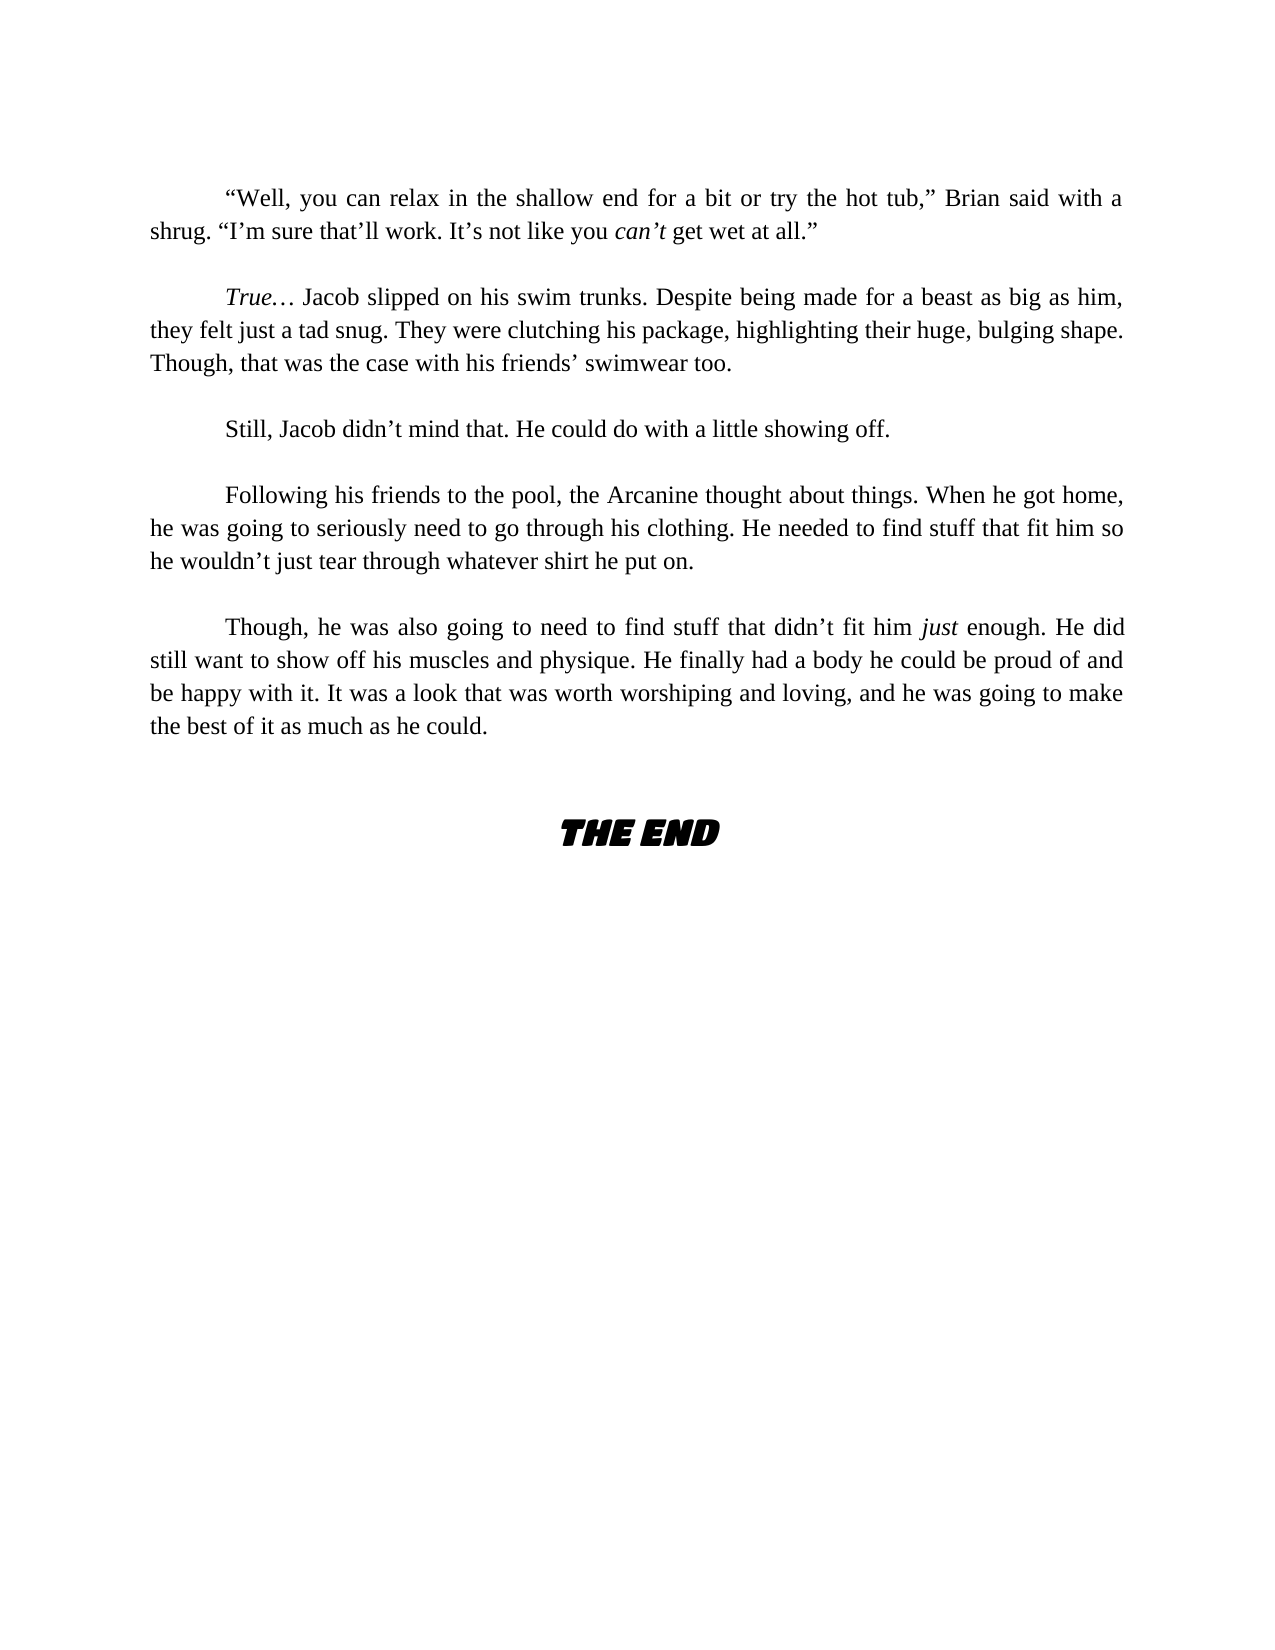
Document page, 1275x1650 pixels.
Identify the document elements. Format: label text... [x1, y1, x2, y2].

text Still, Jacob didn’t mind that. He could do with a little showing off. [150, 414, 1125, 443]
text “Well, you can relax in the shallow end for a bit or try the hot tub,” Brian said with a shrug. “I’m sure that’ll work. It’s not like you can’t get wet at all.” [150, 183, 1125, 245]
text Following his friends to the pool, the Arcanine thought about things. When he got home, he was going to seriously need to go through his clothing. He needed to find stuff that fit him so he wouldn’t just tear through whatever shirt he put on. [150, 480, 1125, 575]
text Though, he was also going to need to find stuff that didn’t fit him just enough. He did still want to show off his muscles and physique. He finally had a body he could be proud of and be happy with it. It was a look that was worth worshiping and loving, and he was going to make the best of it as much as he could. [150, 612, 1125, 740]
text THE END [150, 810, 1125, 853]
text True… Jacob slipped on his swim trunks. Despite being made for a beast as big as him, they felt just a tad snug. They were clutching his package, highlighting their huge, bulging shape. Though, that was the case with his friends’ swimwear too. [150, 282, 1125, 377]
